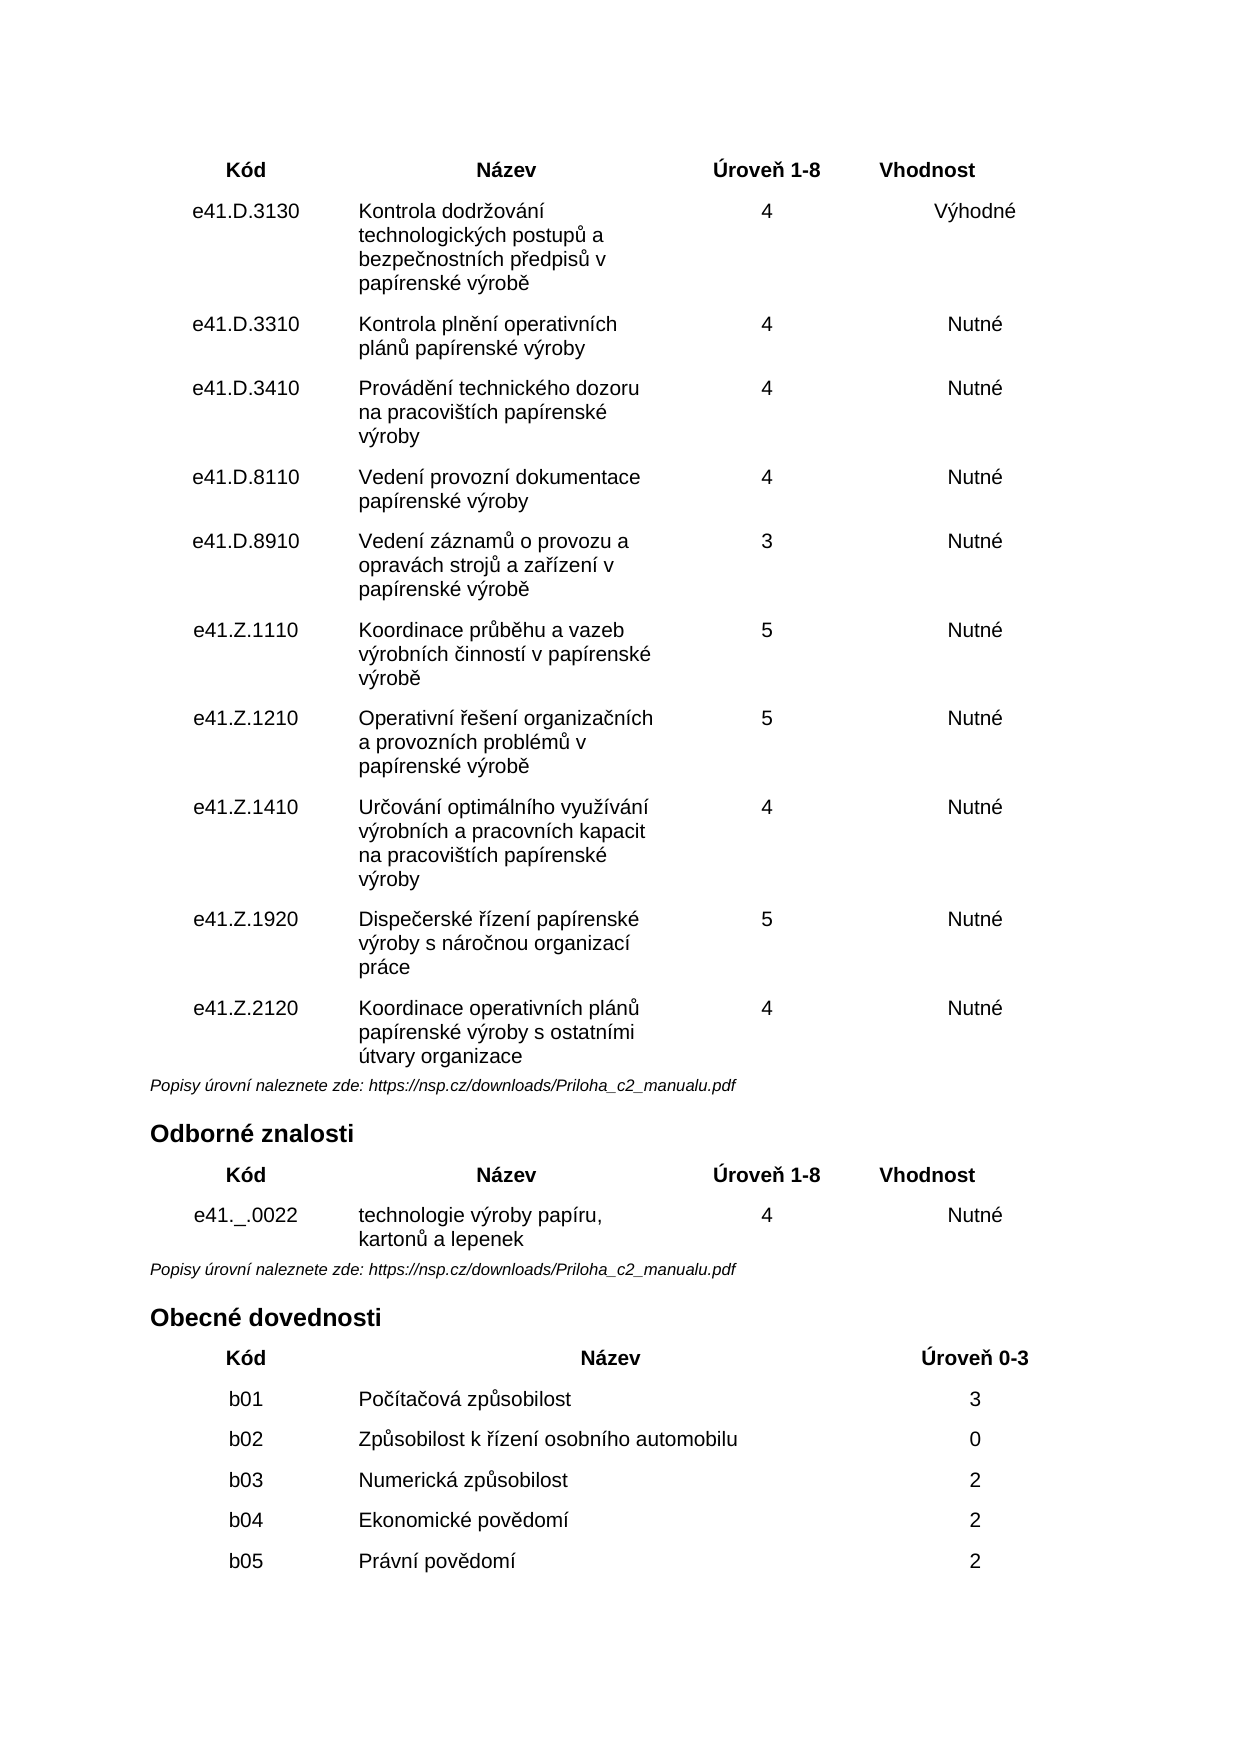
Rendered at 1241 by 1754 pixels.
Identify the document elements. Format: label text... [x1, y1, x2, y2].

subtitle Obecné dovednosti [150, 1302, 1090, 1331]
table_cell 4 [663, 303, 871, 368]
table_header Název [350, 150, 662, 191]
table_cell e41.D.8910 [142, 521, 350, 609]
table_header Úroveň 1-8 [663, 150, 871, 191]
table_cell e41.Z.1920 [142, 899, 350, 987]
table_cell 2 [871, 1459, 1079, 1500]
table_header Úroveň 0-3 [871, 1338, 1079, 1378]
table_cell Nutné [871, 521, 1079, 609]
table_cell Nutné [871, 609, 1079, 698]
table_cell e41.Z.1210 [142, 698, 350, 786]
table_cell 3 [663, 521, 871, 609]
table_cell 2 [871, 1541, 1079, 1581]
table_cell Provádění technického dozoru na pracovištích papírenské výroby [350, 368, 662, 456]
table_header Kód [142, 1338, 350, 1378]
table_cell Nutné [871, 988, 1079, 1076]
table_header Úroveň 1-8 [663, 1154, 871, 1195]
text Popisy úrovní naleznete zde: https://nsp.cz/downloads/Priloha_c2_manualu.pdf [150, 1076, 1090, 1095]
table_cell Právní povědomí [350, 1541, 871, 1581]
table_cell e41.Z.2120 [142, 988, 350, 1076]
table_cell 4 [663, 786, 871, 899]
table_cell Kontrola plnění operativních plánů papírenské výroby [350, 303, 662, 368]
table_cell e41.D.8110 [142, 456, 350, 521]
table_cell 0 [871, 1419, 1079, 1459]
table_cell technologie výroby papíru, kartonů a lepenek [350, 1195, 662, 1259]
table_header Vhodnost [871, 1154, 1079, 1195]
table_cell Koordinace operativních plánů papírenské výroby s ostatními útvary organizace [350, 988, 662, 1076]
table_cell Nutné [871, 456, 1079, 521]
table_cell e41.Z.1410 [142, 786, 350, 899]
table_header Název [350, 1154, 662, 1195]
table_cell Ekonomické povědomí [350, 1500, 871, 1541]
table_cell 5 [663, 698, 871, 786]
table_cell Kontrola dodržování technologických postupů a bezpečnostních předpisů v papírenské výrobě [350, 191, 662, 303]
subtitle Odborné znalosti [150, 1119, 1090, 1148]
table_header Název [350, 1338, 871, 1378]
table_cell Numerická způsobilost [350, 1459, 871, 1500]
table_cell Dispečerské řízení papírenské výroby s náročnou organizací práce [350, 899, 662, 987]
table_cell e41.D.3310 [142, 303, 350, 368]
table_cell e41._.0022 [142, 1195, 350, 1259]
table_header Vhodnost [871, 150, 1079, 191]
table_cell 5 [663, 609, 871, 698]
table_header Kód [142, 150, 350, 191]
table_cell Vedení záznamů o provozu a opravách strojů a zařízení v papírenské výrobě [350, 521, 662, 609]
table_cell Nutné [871, 303, 1079, 368]
table_cell Vedení provozní dokumentace papírenské výroby [350, 456, 662, 521]
table_cell Určování optimálního využívání výrobních a pracovních kapacit na pracovištích papírenské výroby [350, 786, 662, 899]
table_cell e41.D.3410 [142, 368, 350, 456]
table_cell Nutné [871, 786, 1079, 899]
table_cell 4 [663, 191, 871, 303]
table_cell Nutné [871, 368, 1079, 456]
table_cell Způsobilost k řízení osobního automobilu [350, 1419, 871, 1459]
table_cell b04 [142, 1500, 350, 1541]
table_cell b03 [142, 1459, 350, 1500]
table_cell b01 [142, 1378, 350, 1419]
table_cell b05 [142, 1541, 350, 1581]
table_cell 4 [663, 456, 871, 521]
table_cell Nutné [871, 698, 1079, 786]
table_cell Nutné [871, 899, 1079, 987]
table_cell Operativní řešení organizačních a provozních problémů v papírenské výrobě [350, 698, 662, 786]
table_cell 2 [871, 1500, 1079, 1541]
text Popisy úrovní naleznete zde: https://nsp.cz/downloads/Priloha_c2_manualu.pdf [150, 1259, 1090, 1278]
table_cell e41.D.3130 [142, 191, 350, 303]
table_cell Počítačová způsobilost [350, 1378, 871, 1419]
table_cell Výhodné [871, 191, 1079, 303]
table_cell 5 [663, 899, 871, 987]
table_cell 3 [871, 1378, 1079, 1419]
table_cell 4 [663, 368, 871, 456]
table_header Kód [142, 1154, 350, 1195]
table_cell 4 [663, 1195, 871, 1259]
table_cell 4 [663, 988, 871, 1076]
table_cell e41.Z.1110 [142, 609, 350, 698]
table_cell b02 [142, 1419, 350, 1459]
table_cell Koordinace průběhu a vazeb výrobních činností v papírenské výrobě [350, 609, 662, 698]
table_cell Nutné [871, 1195, 1079, 1259]
